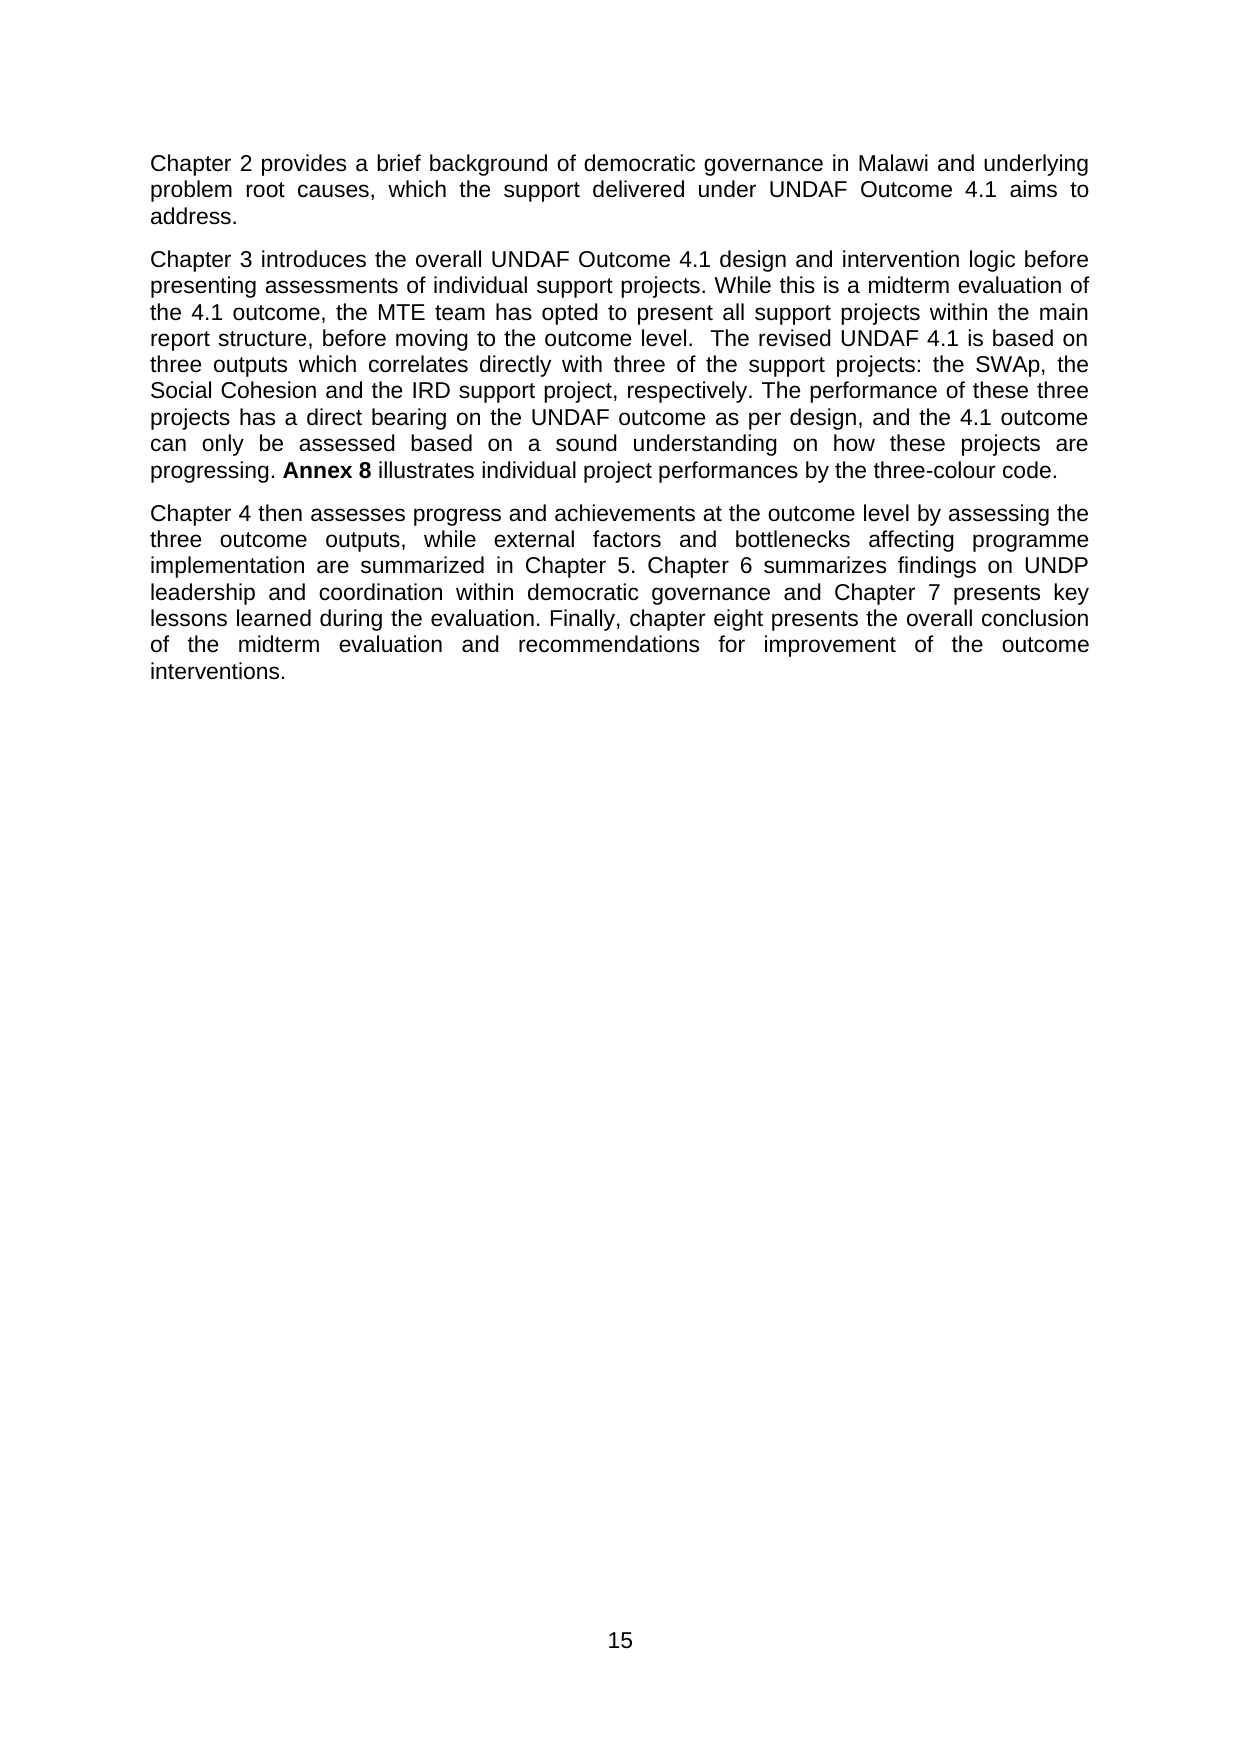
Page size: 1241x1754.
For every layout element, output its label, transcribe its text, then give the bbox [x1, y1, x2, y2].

text Chapter 2 provides a brief background of democratic governance in Malawi and underlying problem root causes, which the support delivered under UNDAF Outcome 4.1 aims to address. [150, 150, 1090, 229]
text Chapter 4 then assesses progress and achievements at the outcome level by assessing the three outcome outputs, while external factors and bottlenecks affecting programme implementation are summarized in Chapter 5. Chapter 6 summarizes findings on UNDP leadership and coordination within democratic governance and Chapter 7 presents key lessons learned during the evaluation. Finally, chapter eight presents the overall conclusion of the midterm evaluation and recommendations for improvement of the outcome interventions. [150, 499, 1090, 684]
text Chapter 3 introduces the overall UNDAF Outcome 4.1 design and intervention logic before presenting assessments of individual support projects. While this is a midterm evaluation of the 4.1 outcome, the MTE team has opted to present all support projects within the main report structure, before moving to the outcome level. The revised UNDAF 4.1 is based on three outputs which correlates directly with three of the support projects: the SWAp, the Social Cohesion and the IRD support project, respectively. The performance of these three projects has a direct bearing on the UNDAF outcome as per design, and the 4.1 outcome can only be assessed based on a sound understanding on how these projects are progressing. Annex 8 illustrates individual project performances by the three-colour code. [150, 246, 1090, 483]
